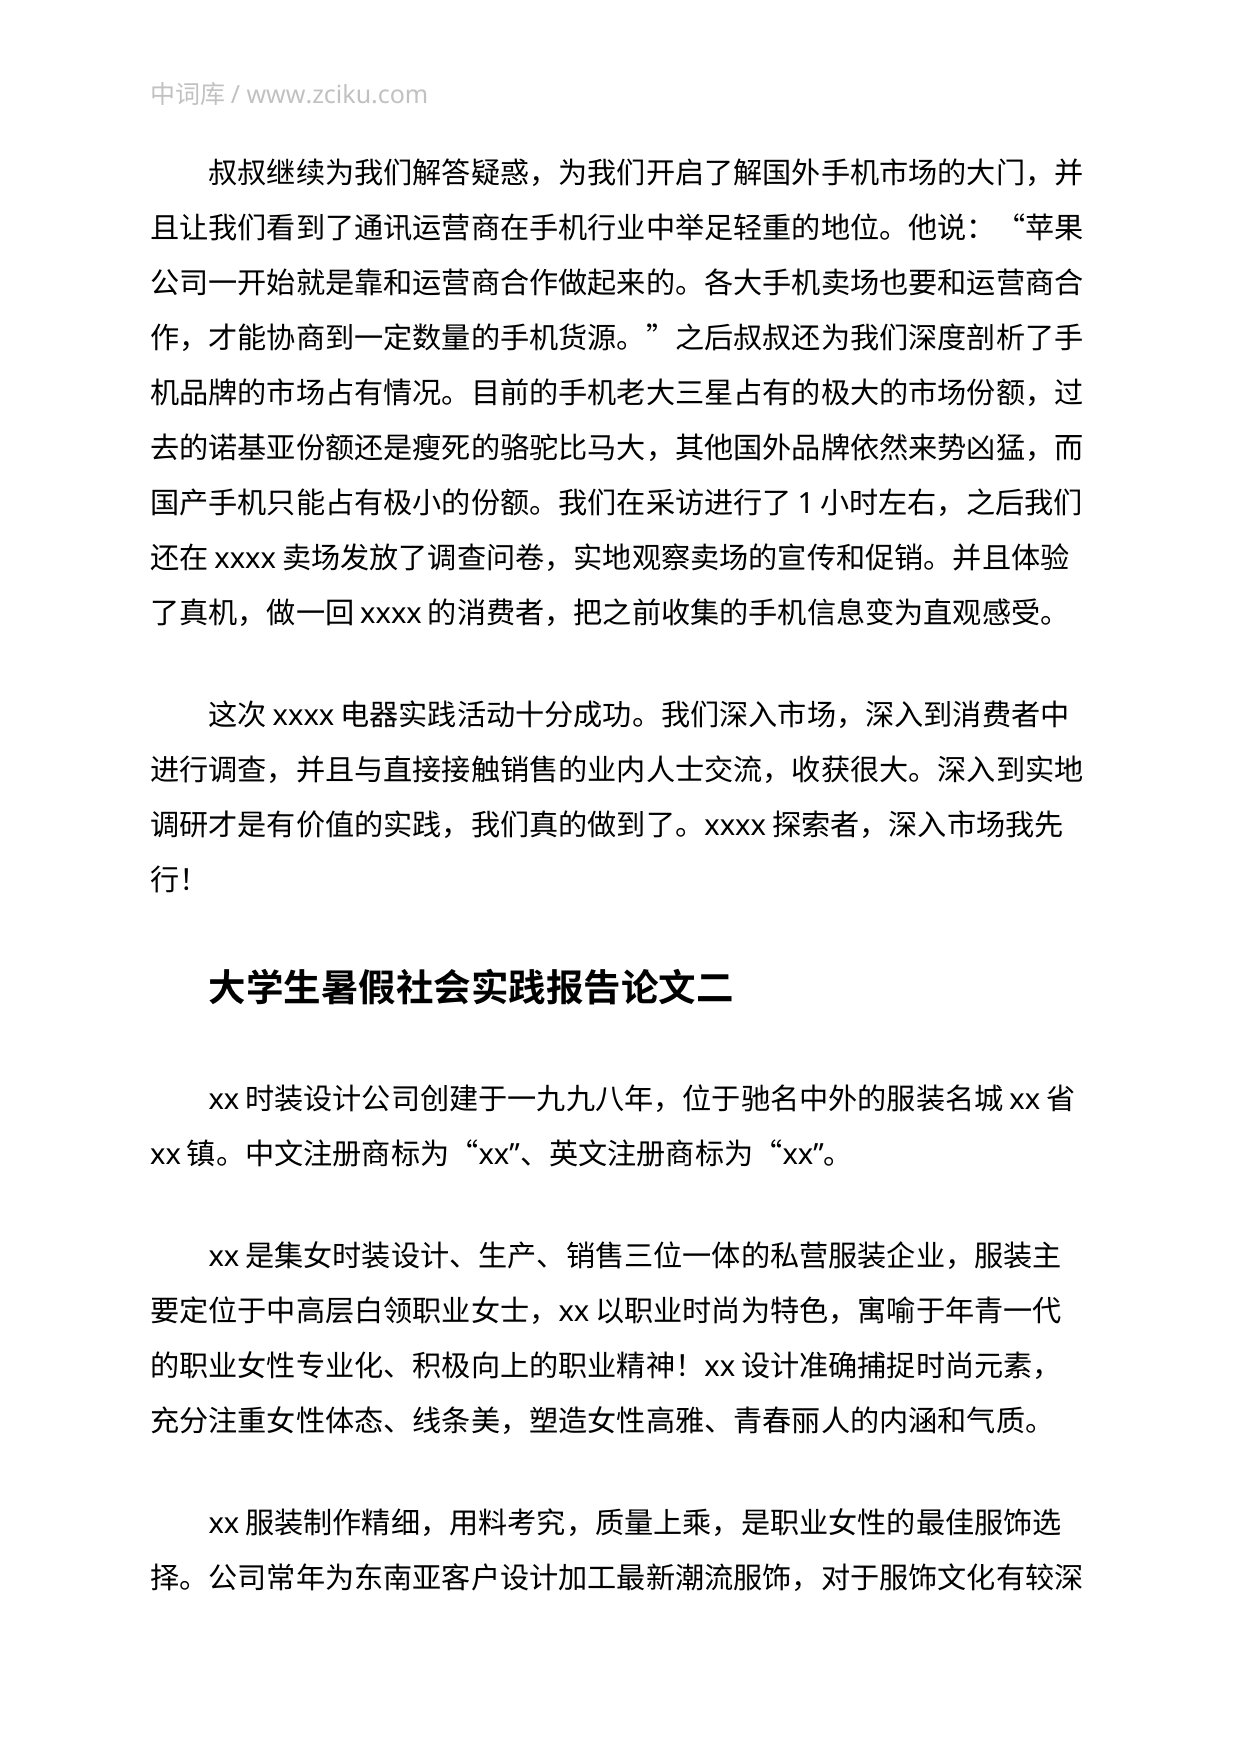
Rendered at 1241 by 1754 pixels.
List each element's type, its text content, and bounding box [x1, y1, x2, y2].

text 这次xxxx电器实践活动十分成功。我们深入市场，深入到消费者中进行调查，并且与直接接触销售的业内人士交流，收获很大。深入到实地调研才是有价值的实践，我们真的做到了。xxxx探索者，深入市场我先行！ [150, 691, 1090, 898]
text 叔叔继续为我们解答疑惑，为我们开启了解国外手机市场的大门，并且让我们看到了通讯运营商在手机行业中举足轻重的地位。他说：“苹果公司一开始就是靠和运营商合作做起来的。各大手机卖场也要和运营商合作，才能协商到一定数量的手机货源。”之后叔叔还为我们深度剖析了手机品牌的市场占有情况。目前的手机老大三星占有的极大的市场份额，过去的诺基亚份额还是瘦死的骆驼比马大，其他国外品牌依然来势凶猛，而国产手机只能占有极小的份额。我们在采访进行了1小时左右，之后我们还在xxxx卖场发放了调查问卷，实地观察卖场的宣传和促销。并且体验了真机，做一回xxxx的消费者，把之前收集的手机信息变为直观感受。 [150, 150, 1090, 632]
text xx时装设计公司创建于一九九八年，位于驰名中外的服装名城xx省xx镇。中文注册商标为“xx”、英文注册商标为“xx”。 [150, 1075, 1090, 1173]
text 大学生暑假社会实践报告论文二 [150, 958, 1090, 1012]
text xx是集女时装设计、生产、销售三位一体的私营服装企业，服装主要定位于中高层白领职业女士，xx以职业时尚为特色，寓喻于年青一代的职业女性专业化、积极向上的职业精神！xx设计准确捕捉时尚元素，充分注重女性体态、线条美，塑造女性高雅、青春丽人的内涵和气质。 [150, 1232, 1090, 1440]
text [150, 1499, 1090, 1596]
